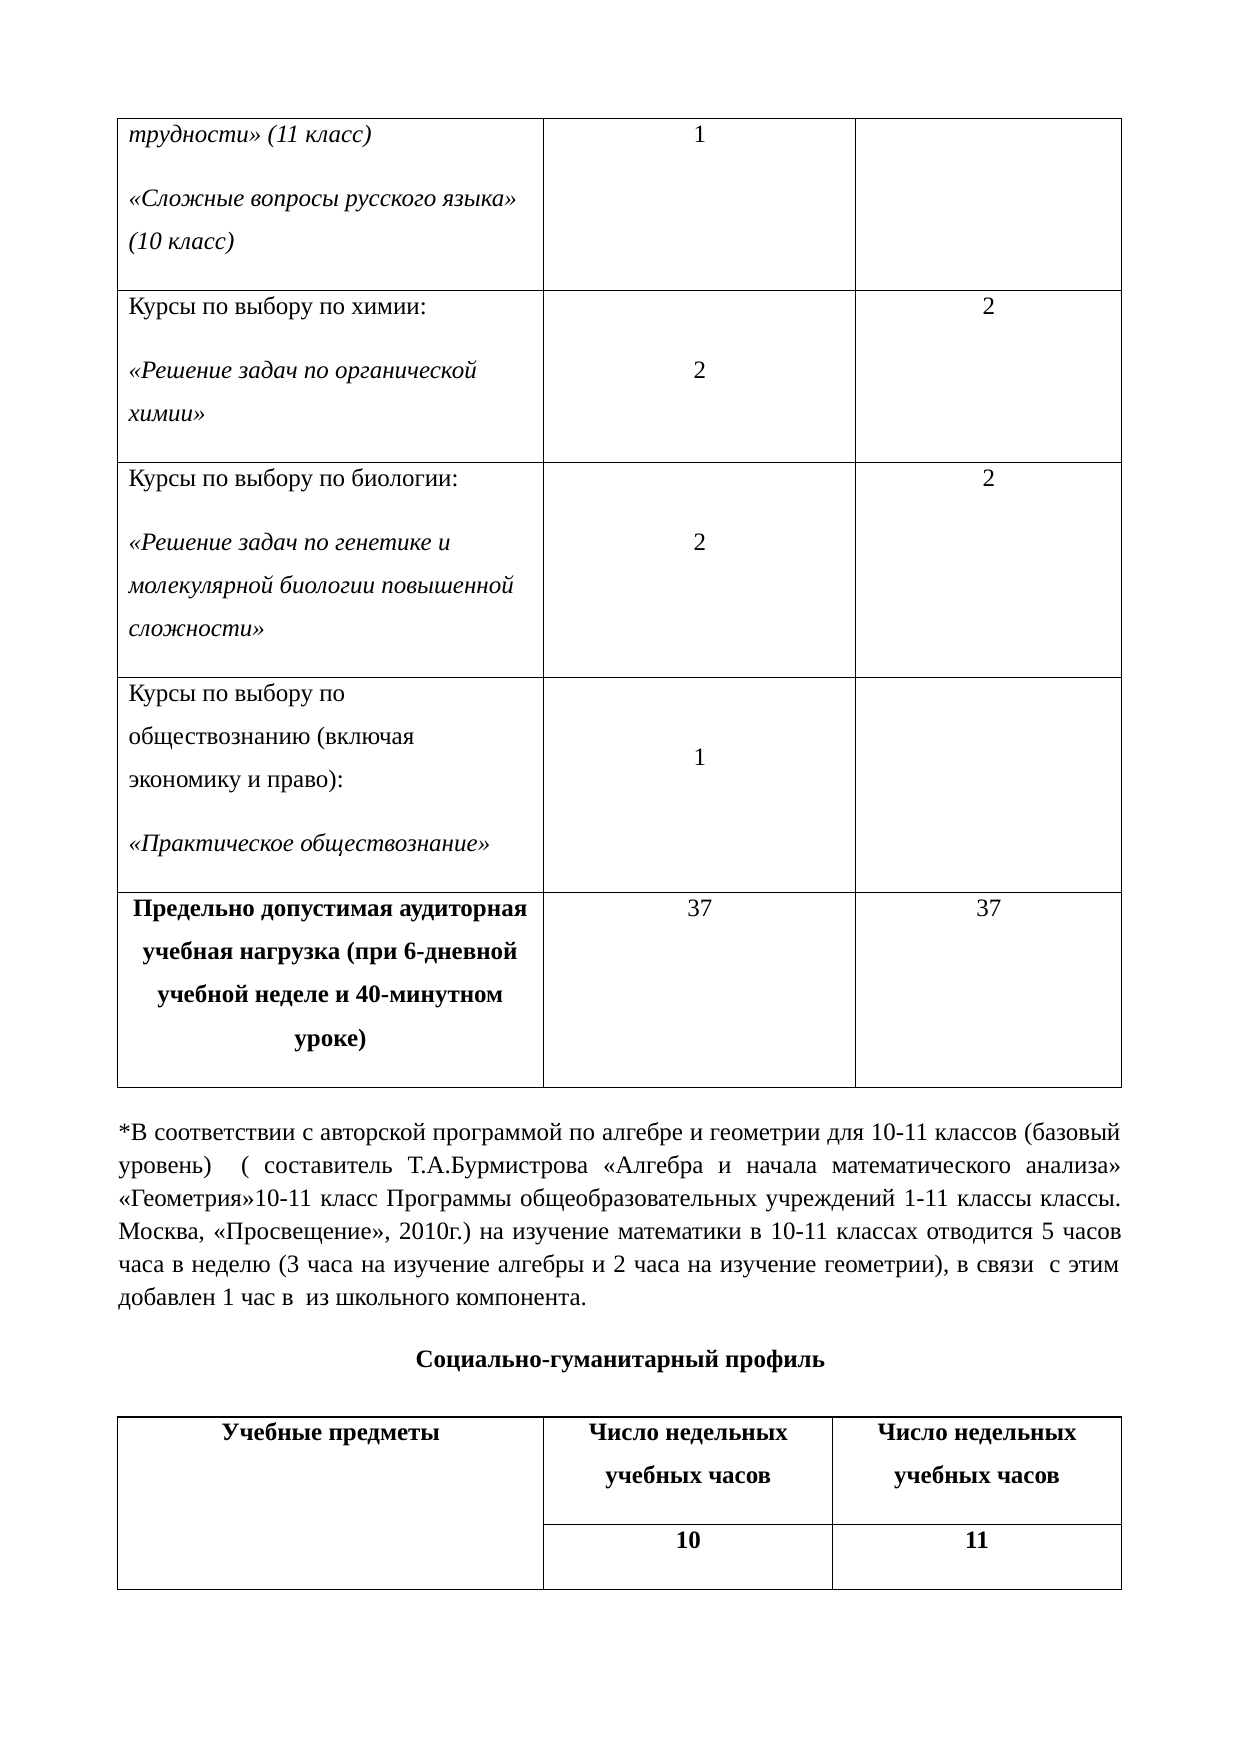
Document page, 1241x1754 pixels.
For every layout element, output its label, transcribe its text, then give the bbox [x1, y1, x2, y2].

table_cell 10 [544, 1525, 832, 1589]
table_cell 1 [544, 119, 855, 290]
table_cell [118, 119, 543, 290]
table_cell Курсы по выбору по биологии: «Решение задач по генетике и молекулярной биологии повышенной сложности» [118, 463, 543, 677]
table_cell 1 [856, 119, 1121, 290]
text *В соответствии с авторской программой по алгебре и геометрии для 10-11 классов (базовый уровень) ( составитель Т.А.Бурмистрова «Алгебра и начала математического анализа» «Геометрия»10-11 класс Программы общеобразовательных учреждений 1-11 классы классы. Москва, «Просвещение», 2010г.) на изучение математики в 10-11 классах отводится 5 часов часа в неделю (3 часа на изучение алгебры и 2 часа на изучение геометрии), в связи с этим добавлен 1 час в из школьного компонента. [118, 1117, 1122, 1311]
table_cell 37 [544, 893, 855, 1087]
table_cell Курсы по выбору по химии: «Решение задач по органической химии» [118, 291, 543, 462]
table_cell [856, 678, 1121, 892]
text Социально-гуманитарный профиль [118, 1344, 1122, 1373]
table_cell 2 [856, 291, 1121, 462]
table_cell Предельно допустимая аудиторная учебная нагрузка (при 6-дневной учебной неделе и 40-минутном уроке) [118, 893, 543, 1087]
table_cell 2 [544, 291, 855, 462]
table_header Число недельных учебных часов [544, 1418, 832, 1524]
table_header Число недельных учебных часов [833, 1418, 1121, 1524]
table_cell 37 [856, 893, 1121, 1087]
table_header Учебные предметы [118, 1418, 543, 1589]
table_cell Курсы по выбору по обществознанию (включая экономику и право): «Практическое обществознание» [118, 678, 543, 892]
table_cell 2 [544, 463, 855, 677]
table_cell 1 [544, 678, 855, 892]
table_cell 11 [833, 1525, 1121, 1589]
table_cell 2 [856, 463, 1121, 677]
